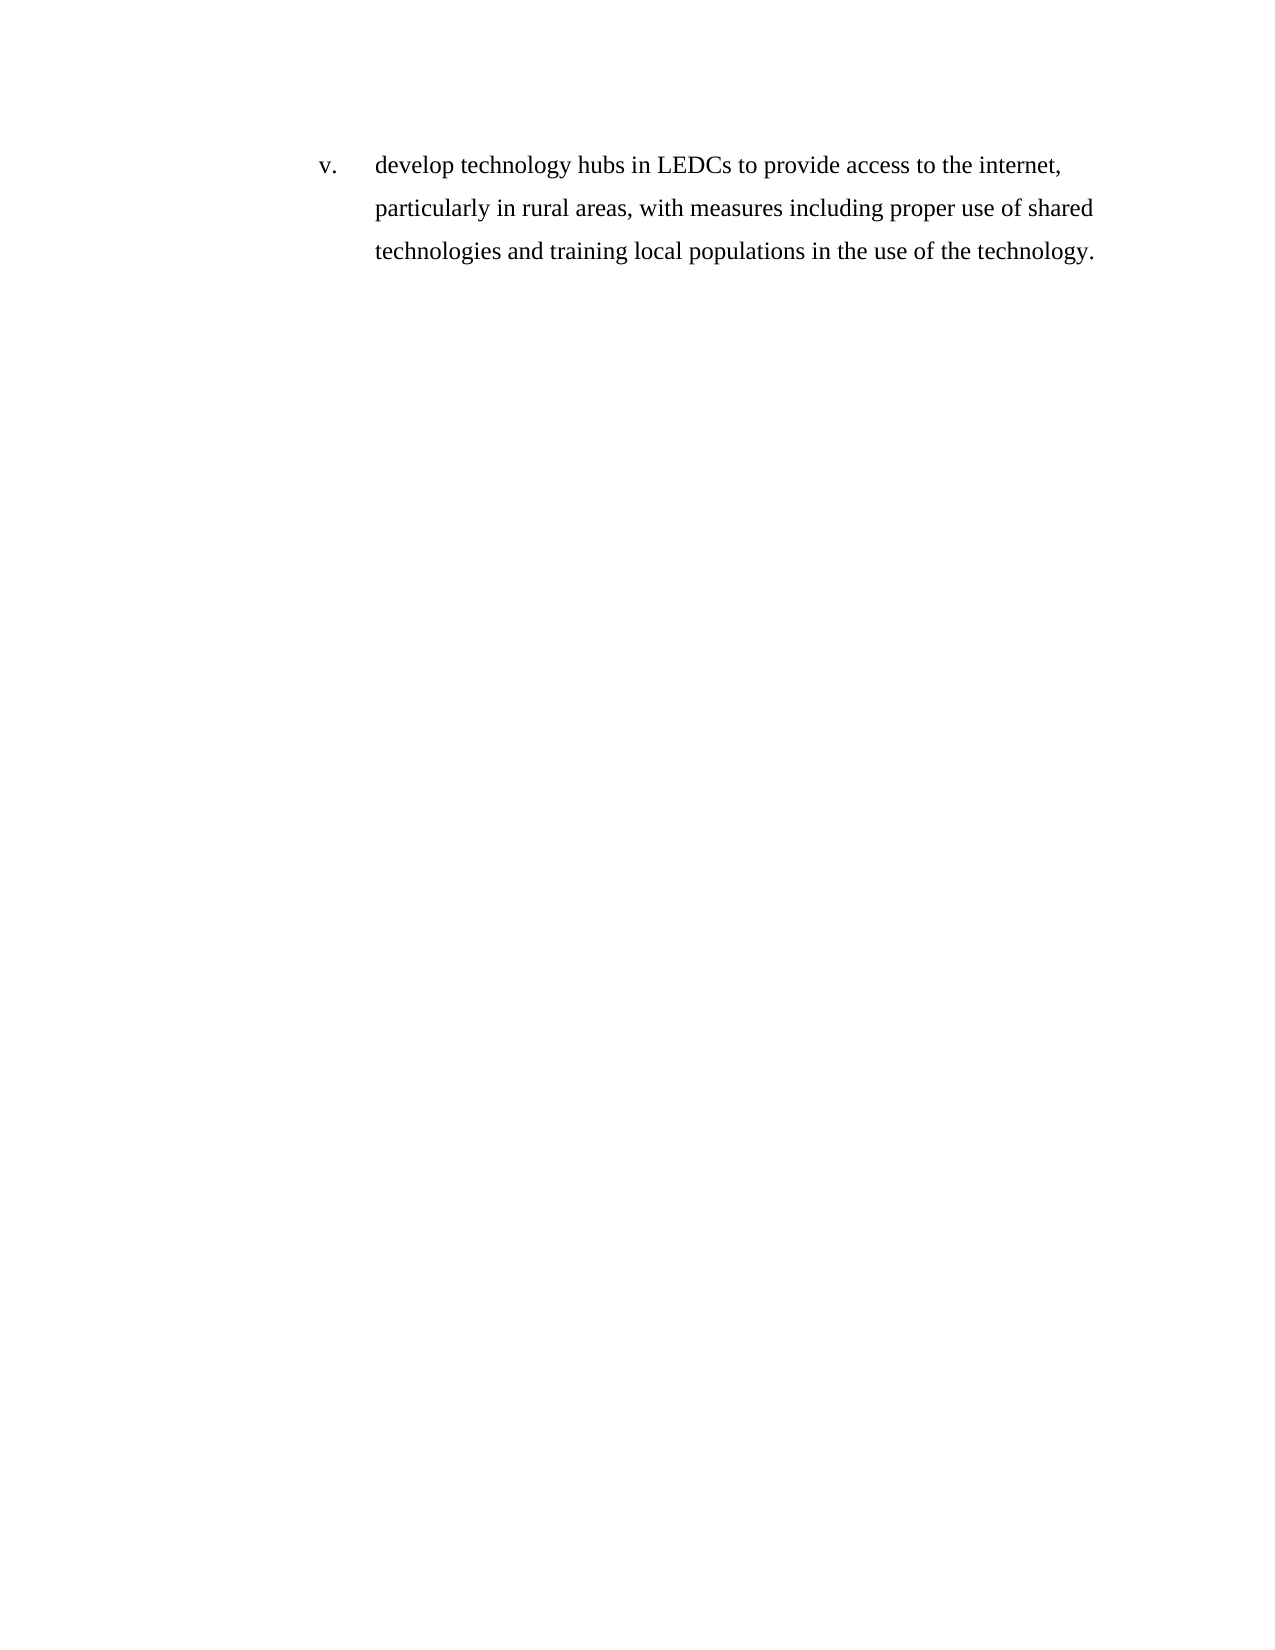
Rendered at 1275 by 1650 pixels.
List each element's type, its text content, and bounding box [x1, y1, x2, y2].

list develop technology hubs in LEDCs to provide access to the internet, particularly in rural areas, with measures including proper use of shared technologies and training local populations in the use of the technology. [337, 150, 1125, 265]
